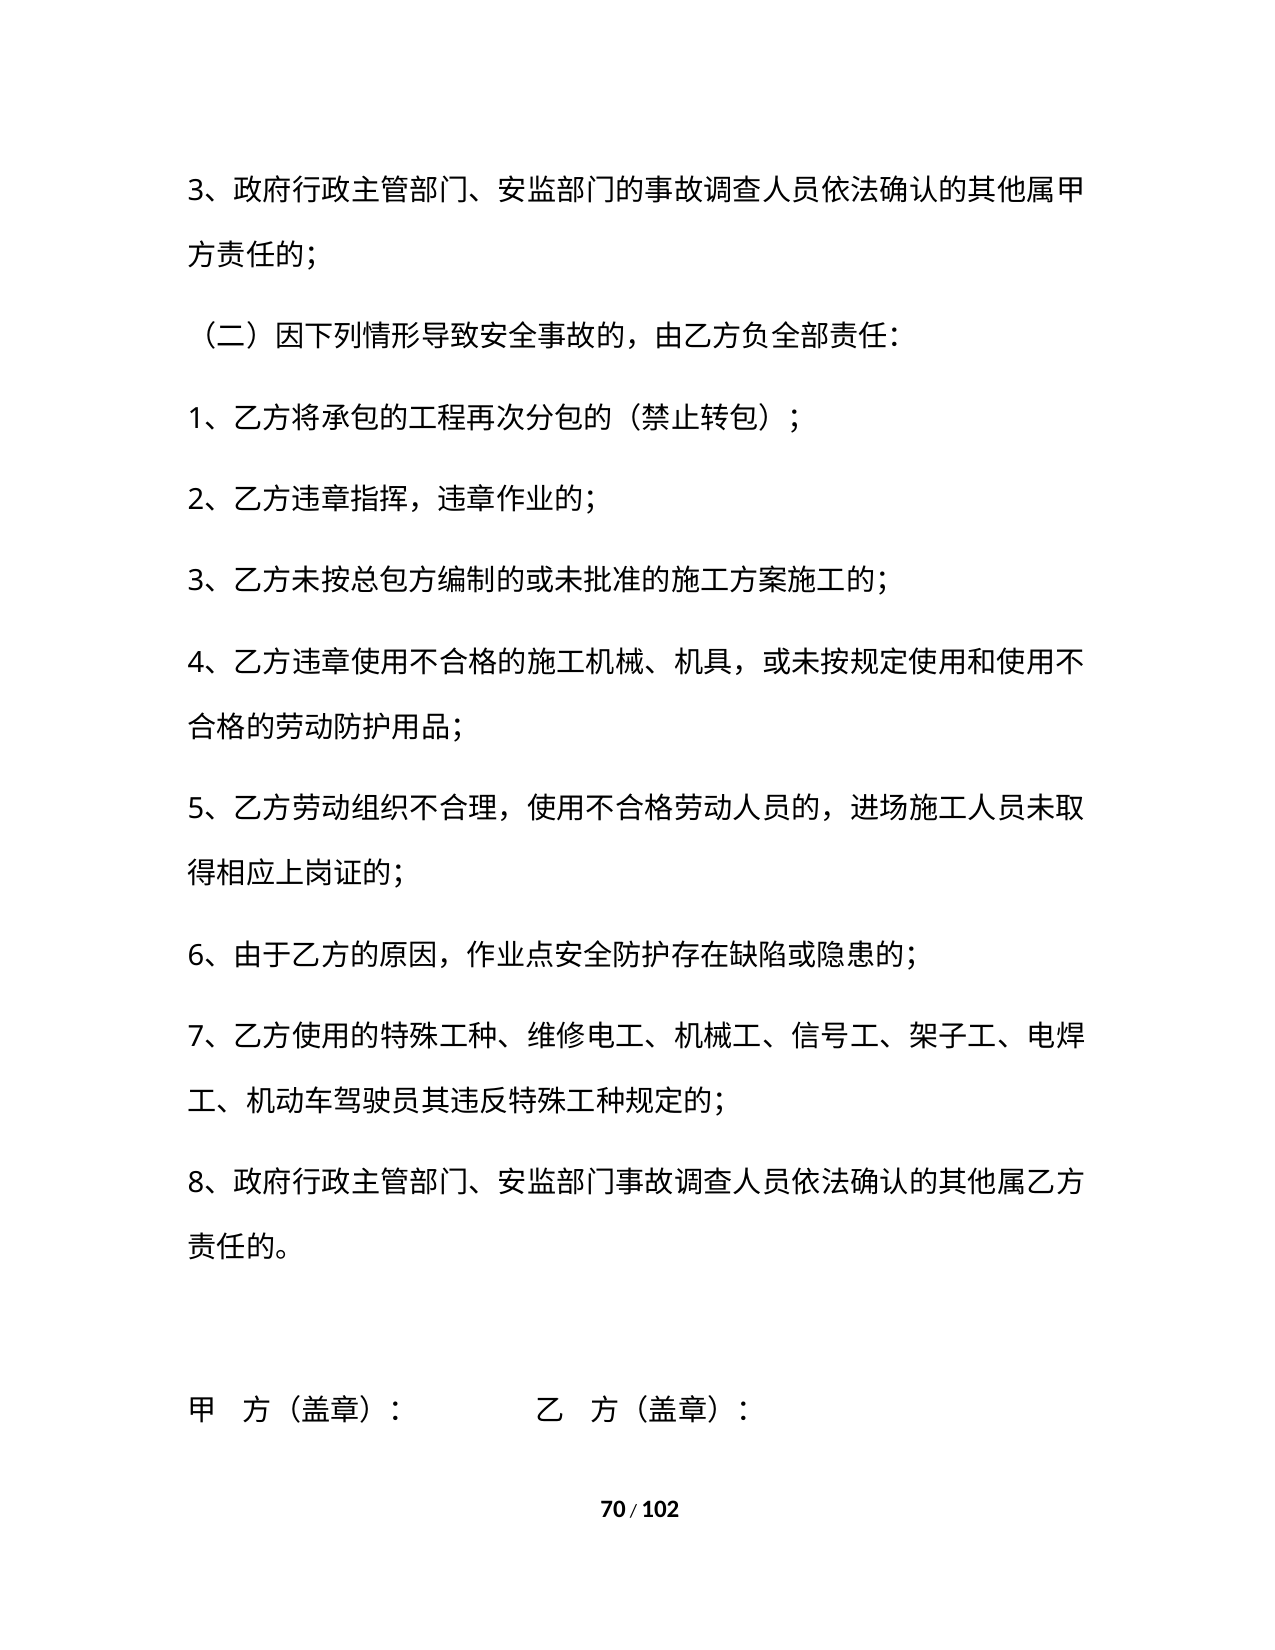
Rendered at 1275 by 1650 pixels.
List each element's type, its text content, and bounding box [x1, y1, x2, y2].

list 由于乙方的原因，作业点安全防护存在缺陷或隐患的； [187, 920, 1087, 985]
text （二）因下列情形导致安全事故的，由乙方负全部责任： [187, 302, 1087, 367]
list 乙方使用的特殊工种、维修电工、机械工、信号工、架子工、电焊工、机动车驾驶员其违反特殊工种规定的； [187, 1001, 1087, 1131]
list 乙方劳动组织不合理，使用不合格劳动人员的，进场施工人员未取得相应上岗证的； [187, 773, 1087, 903]
text 甲 方（盖章）： 乙 方（盖章）： [187, 1375, 1087, 1440]
list 乙方将承包的工程再次分包的（禁止转包）； [187, 383, 1087, 448]
list 政府行政主管部门、安监部门事故调查人员依法确认的其他属乙方责任的。 [187, 1147, 1087, 1277]
list 乙方违章指挥，违章作业的； [187, 464, 1087, 529]
list 政府行政主管部门、安监部门的事故调查人员依法确认的其他属甲方责任的； [187, 155, 1087, 285]
list 乙方违章使用不合格的施工机械、机具，或未按规定使用和使用不合格的劳动防护用品； [187, 627, 1087, 757]
list 乙方未按总包方编制的或未批准的施工方案施工的； [187, 546, 1087, 611]
